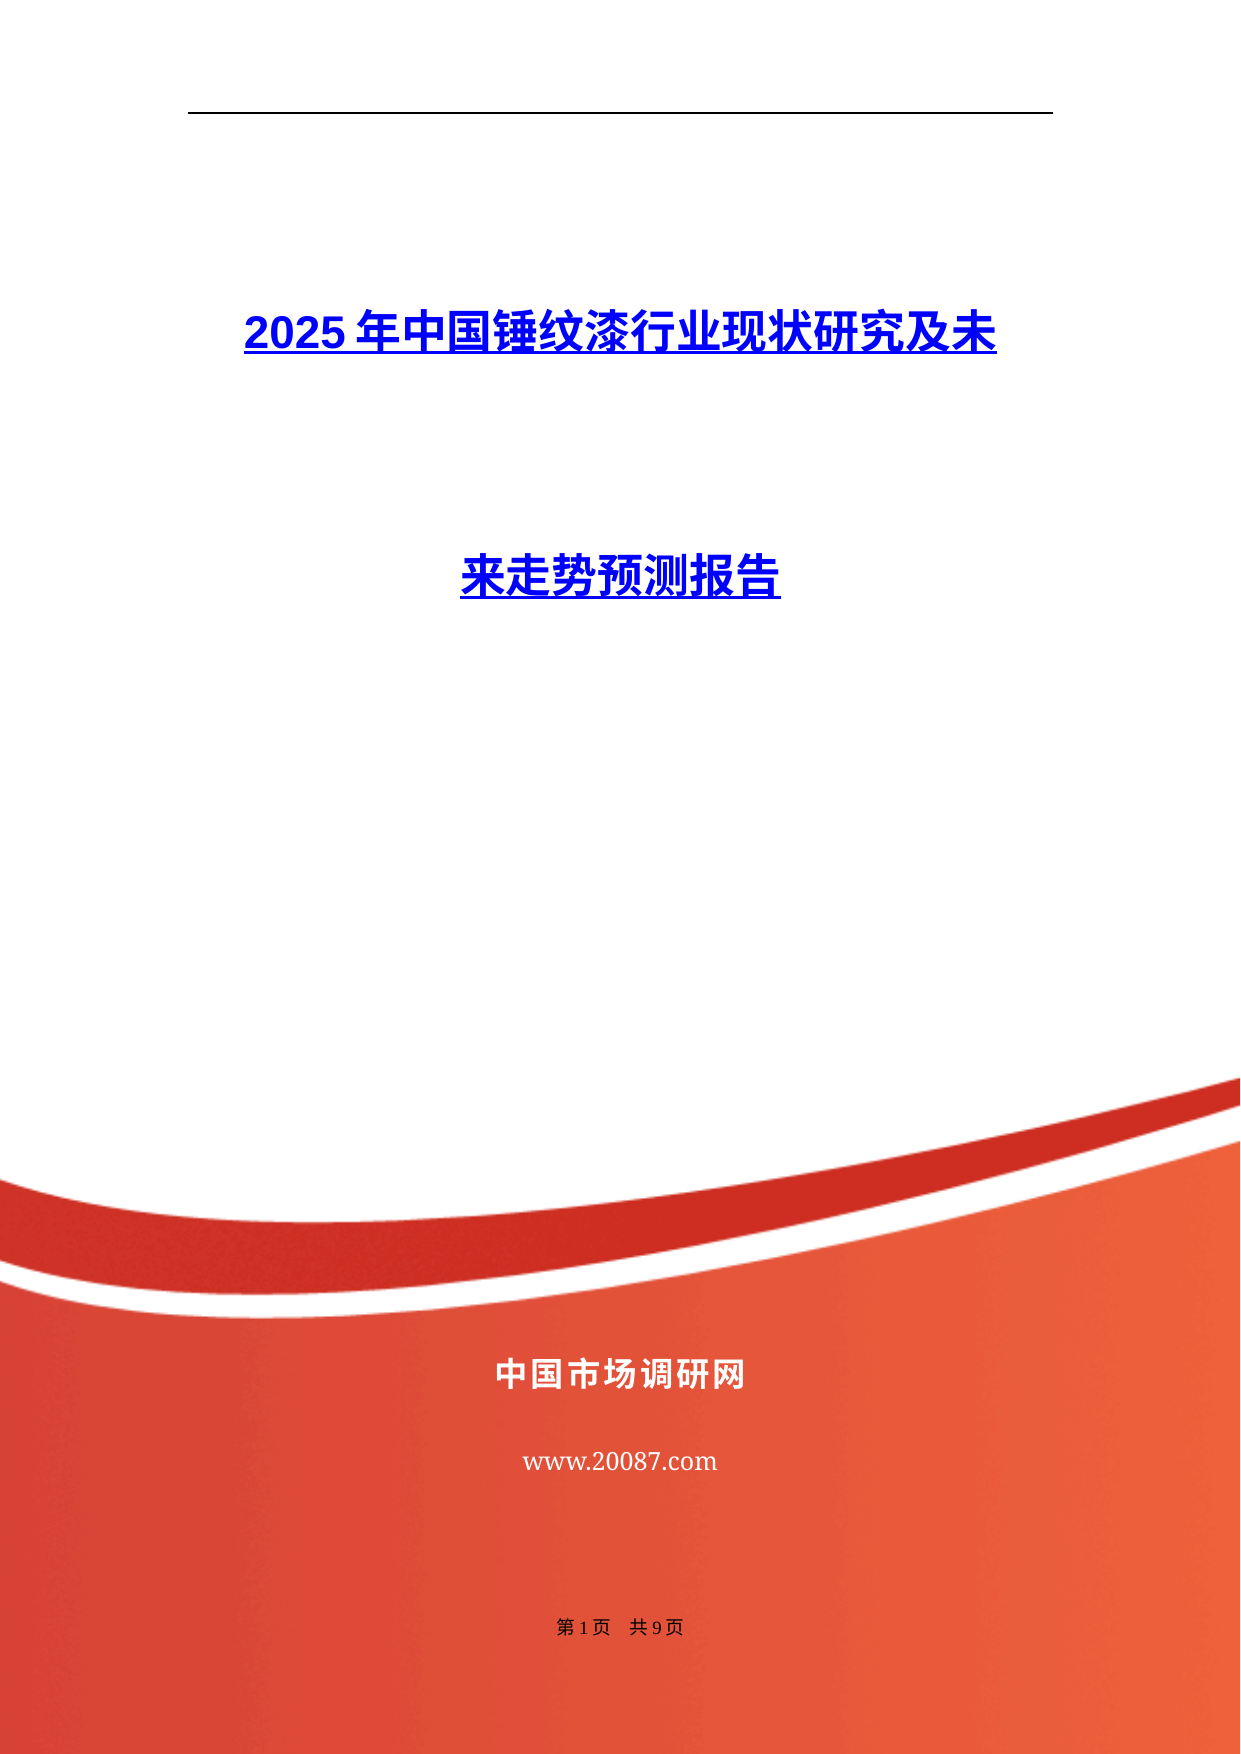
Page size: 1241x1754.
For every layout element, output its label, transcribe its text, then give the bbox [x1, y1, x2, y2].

subtitle 中国市场调研网 [187, 1339, 1053, 1404]
text www.20087.com [187, 1428, 1053, 1493]
picture [0, 1006, 1241, 1754]
table_header 2025年中国锤纹漆行业现状研究及未来走势预测报告 [188, 207, 1053, 773]
